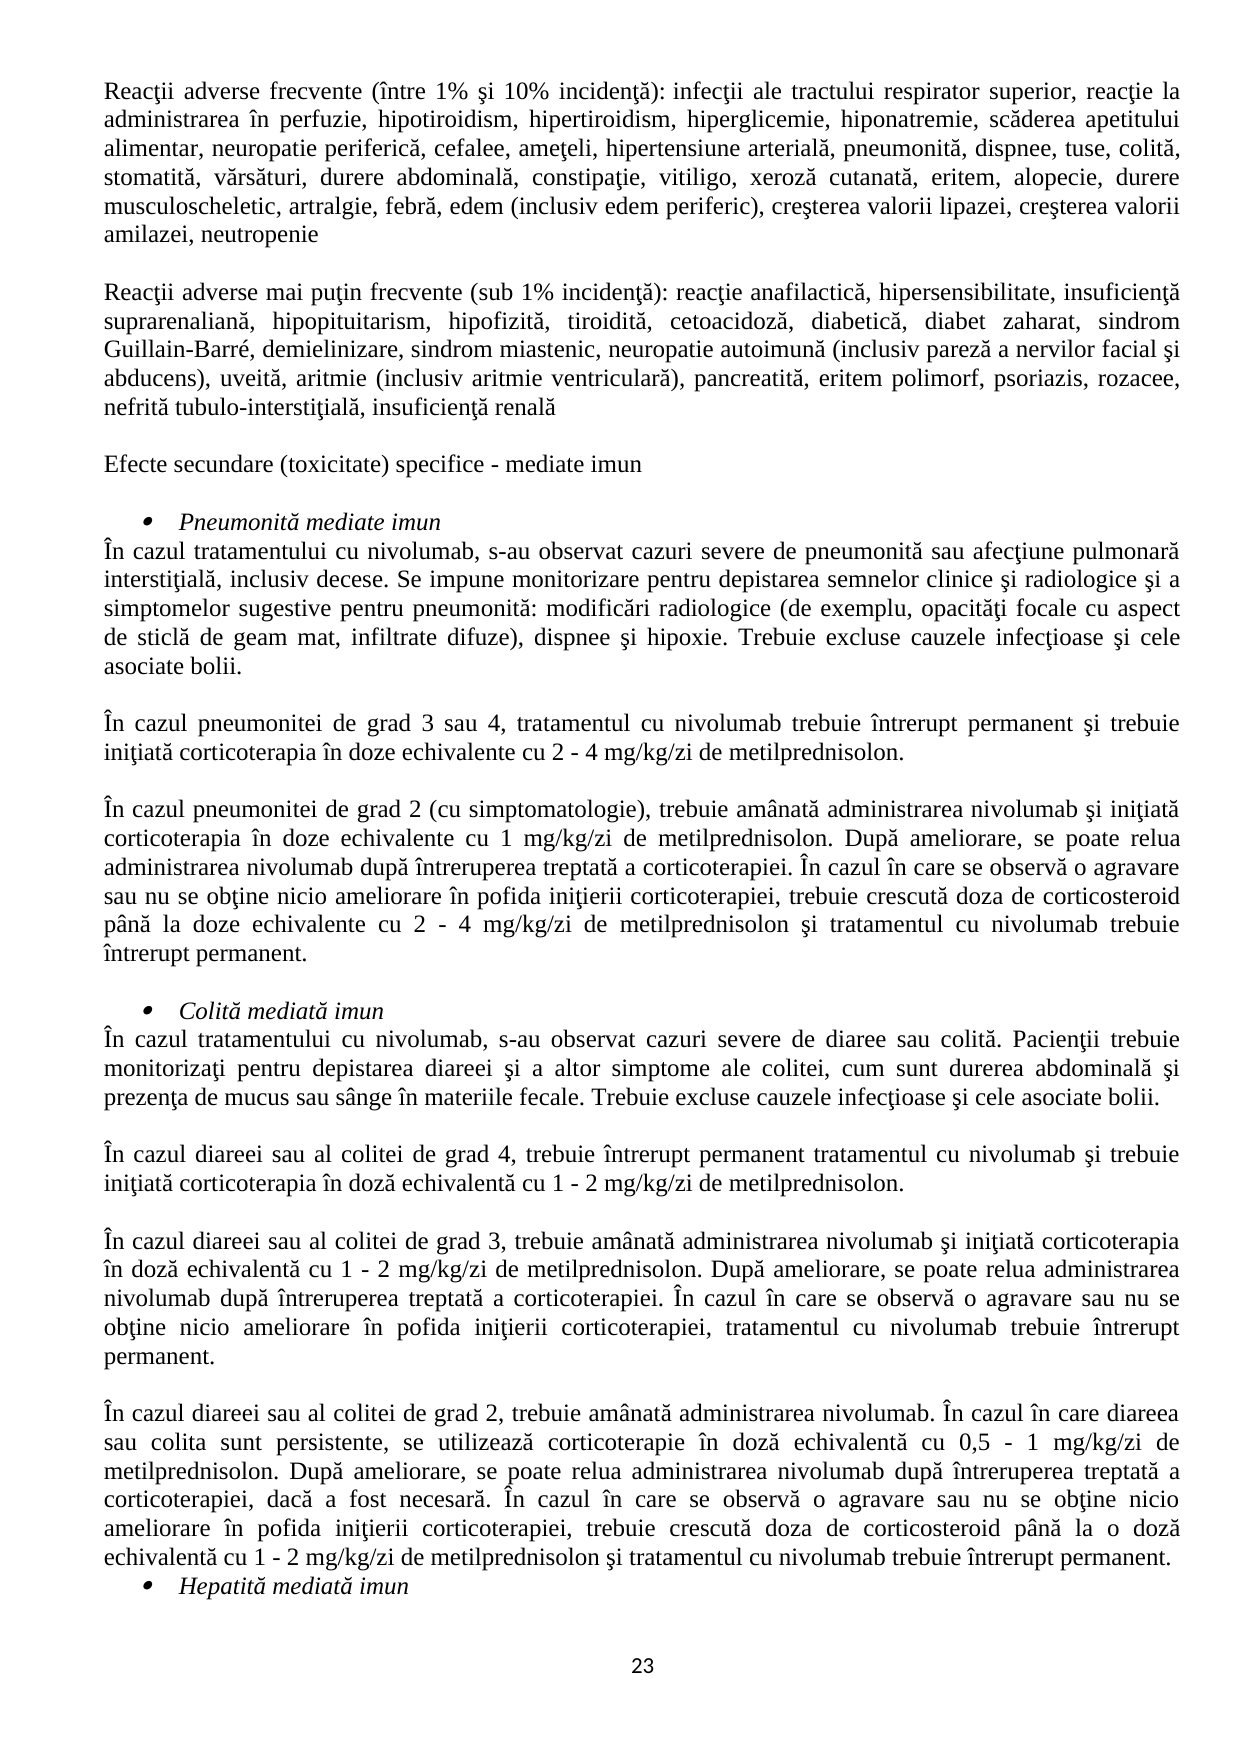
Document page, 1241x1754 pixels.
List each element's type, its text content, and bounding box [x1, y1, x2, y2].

text În cazul diareei sau al colitei de grad 3, trebuie amânată administrarea nivolumab şi iniţiată corticoterapia în doză echivalentă cu 1 - 2 mg/kg/zi de metilprednisolon. După ameliorare, se poate relua administrarea nivolumab după întreruperea treptată a corticoterapiei. În cazul în care se observă o agravare sau nu se obţine nicio ameliorare în pofida iniţierii corticoterapiei, tratamentul cu nivolumab trebuie întrerupt permanent. [103, 1226, 1181, 1369]
text În cazul diareei sau al colitei de grad 2, trebuie amânată administrarea nivolumab. În cazul în care diareea sau colita sunt persistente, se utilizează corticoterapie în doză echivalentă cu 0,5 - 1 mg/kg/zi de metilprednisolon. După ameliorare, se poate relua administrarea nivolumab după întreruperea treptată a corticoterapiei, dacă a fost necesară. În cazul în care se observă o agravare sau nu se obţine nicio ameliorare în pofida iniţierii corticoterapiei, trebuie crescută doza de corticosteroid până la o doză echivalentă cu 1 - 2 mg/kg/zi de metilprednisolon şi tratamentul cu nivolumab trebuie întrerupt permanent. [103, 1398, 1181, 1571]
text În cazul tratamentului cu nivolumab, s-au observat cazuri severe de diaree sau colită. Pacienţii trebuie monitorizaţi pentru depistarea diareei şi a altor simptome ale colitei, cum sunt durerea abdominală şi prezenţa de mucus sau sânge în materiile fecale. Trebuie excluse cauzele infecţioase şi cele asociate bolii. [103, 1024, 1181, 1111]
list Colită mediată imun [141, 996, 1181, 1024]
list Pneumonită mediate imun [141, 507, 1181, 536]
text În cazul pneumonitei de grad 2 (cu simptomatologie), trebuie amânată administrarea nivolumab şi iniţiată corticoterapia în doze echivalente cu 1 mg/kg/zi de metilprednisolon. După ameliorare, se poate relua administrarea nivolumab după întreruperea treptată a corticoterapiei. În cazul în care se observă o agravare sau nu se obţine nicio ameliorare în pofida iniţierii corticoterapiei, trebuie crescută doza de corticosteroid până la doze echivalente cu 2 - 4 mg/kg/zi de metilprednisolon şi tratamentul cu nivolumab trebuie întrerupt permanent. [103, 794, 1181, 967]
text Reacţii adverse mai puţin frecvente (sub 1% incidenţă): reacţie anafilactică, hipersensibilitate, insuficienţă suprarenaliană, hipopituitarism, hipofizită, tiroidită, cetoacidoză, diabetică, diabet zaharat, sindrom Guillain-Barré, demielinizare, sindrom miastenic, neuropatie autoimună (inclusiv pareză a nervilor facial şi abducens), uveită, aritmie (inclusiv aritmie ventriculară), pancreatită, eritem polimorf, psoriazis, rozacee, nefrită tubulo-interstiţială, insuficienţă renală [103, 277, 1181, 421]
text Reacţii adverse frecvente (între 1% şi 10% incidenţă): infecţii ale tractului respirator superior, reacţie la administrarea în perfuzie, hipotiroidism, hipertiroidism, hiperglicemie, hiponatremie, scăderea apetitului alimentar, neuropatie periferică, cefalee, ameţeli, hipertensiune arterială, pneumonită, dispnee, tuse, colită, stomatită, vărsături, durere abdominală, constipaţie, vitiligo, xeroză cutanată, eritem, alopecie, durere musculoscheletic, artralgie, febră, edem (inclusiv edem periferic), creşterea valorii lipazei, creşterea valorii amilazei, neutropenie [103, 76, 1181, 248]
text În cazul pneumonitei de grad 3 sau 4, tratamentul cu nivolumab trebuie întrerupt permanent şi trebuie iniţiată corticoterapia în doze echivalente cu 2 - 4 mg/kg/zi de metilprednisolon. [103, 708, 1181, 766]
text În cazul diareei sau al colitei de grad 4, trebuie întrerupt permanent tratamentul cu nivolumab şi trebuie iniţiată corticoterapia în doză echivalentă cu 1 - 2 mg/kg/zi de metilprednisolon. [103, 1139, 1181, 1197]
list Hepatită mediată imun [141, 1571, 1181, 1599]
text Efecte secundare (toxicitate) specifice - mediate imun [103, 449, 1181, 478]
text În cazul tratamentului cu nivolumab, s-au observat cazuri severe de pneumonită sau afecţiune pulmonară interstiţială, inclusiv decese. Se impune monitorizare pentru depistarea semnelor clinice şi radiologice şi a simptomelor sugestive pentru pneumonită: modificări radiologice (de exemplu, opacităţi focale cu aspect de sticlă de geam mat, infiltrate difuze), dispnee şi hipoxie. Trebuie excluse cauzele infecţioase şi cele asociate bolii. [103, 536, 1181, 679]
